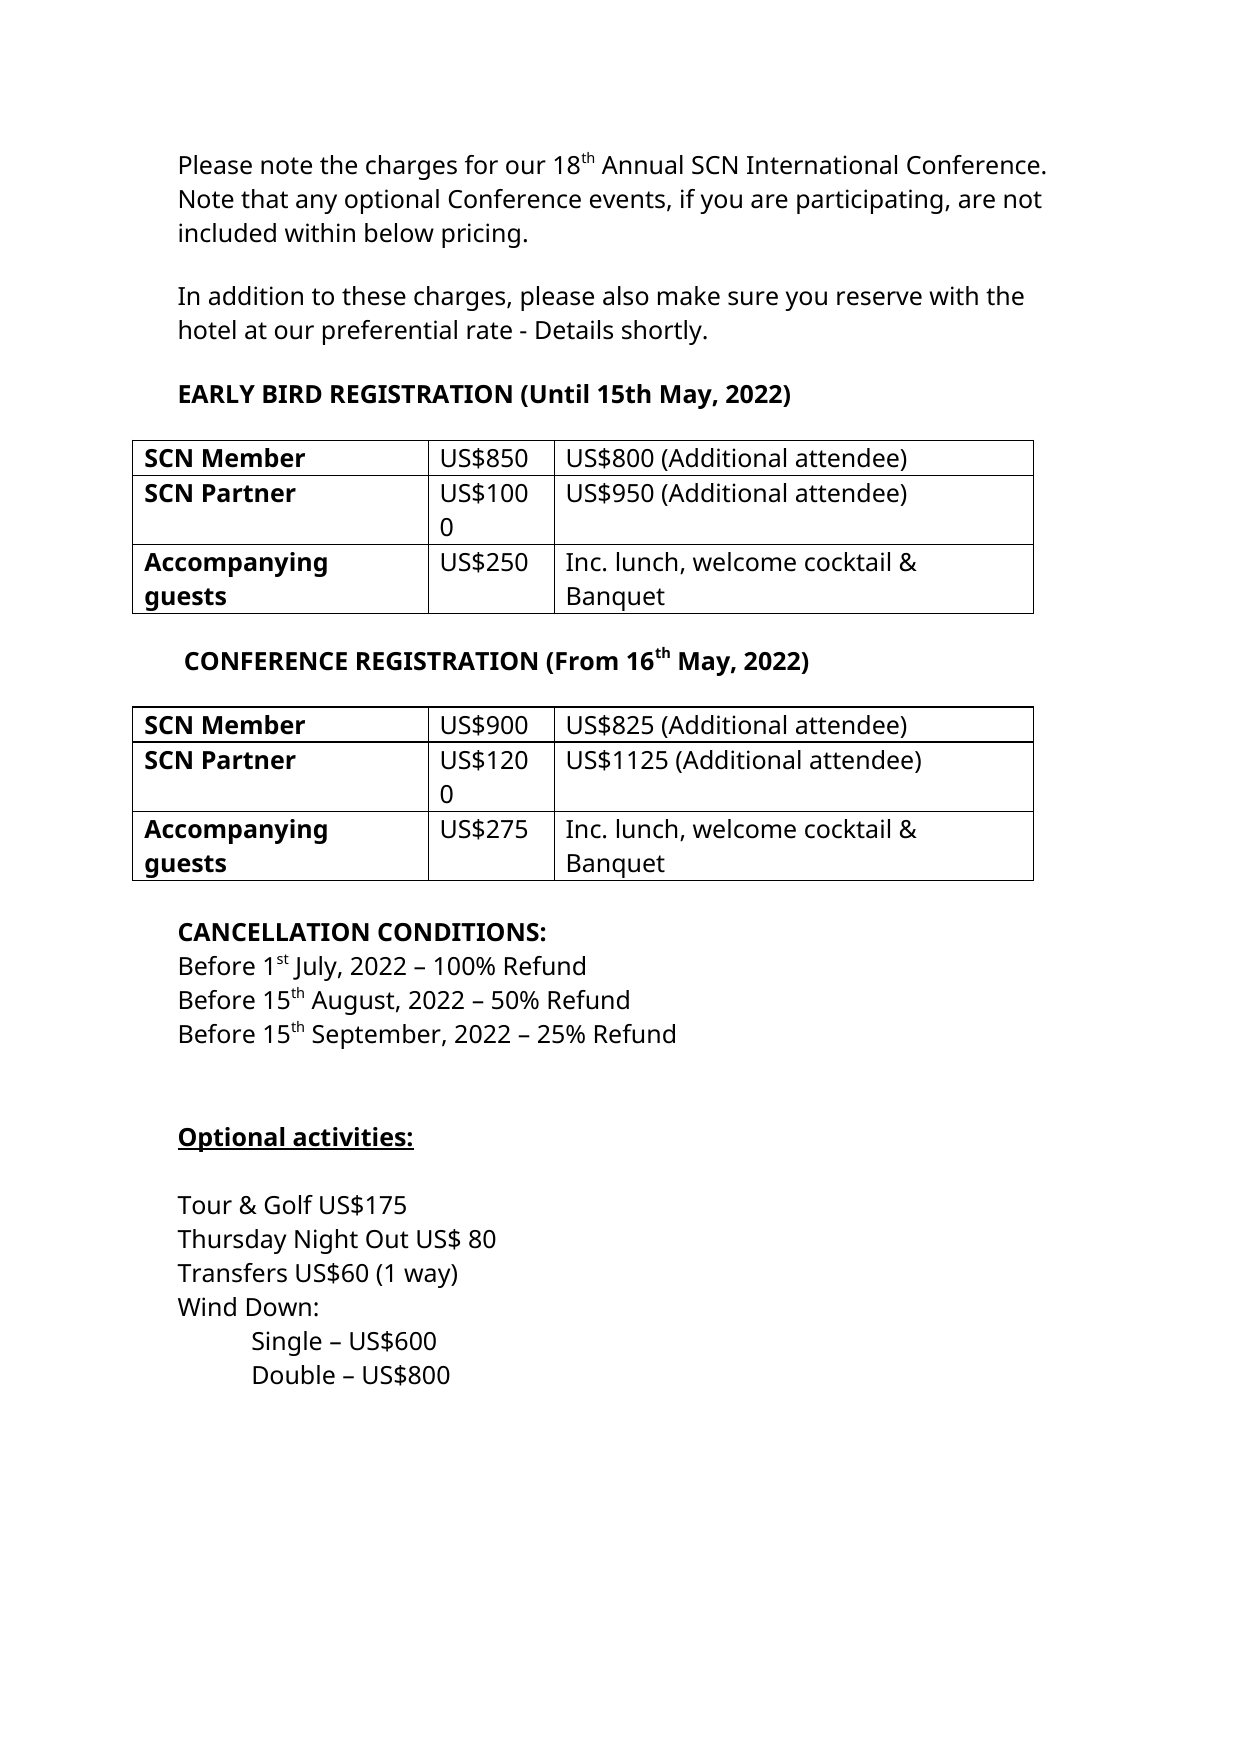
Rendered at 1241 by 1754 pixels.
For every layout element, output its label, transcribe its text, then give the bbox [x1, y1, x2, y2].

text Double – US$800 [177, 1358, 1063, 1392]
text CONFERENCE REGISTRATION (From 16th May, 2022) [177, 643, 1063, 677]
text Before 15th September, 2022 – 25% Refund [177, 1017, 1063, 1051]
table_cell Inc. lunch, welcome cocktail & Banquet [555, 812, 1033, 880]
text CANCELLATION CONDITIONS: [177, 915, 1063, 949]
text Tour & Golf US$175 [177, 1187, 1063, 1221]
table_cell US$1125 (Additional attendee) [555, 743, 1033, 811]
table_cell Inc. lunch, welcome cocktail & Banquet [555, 545, 1033, 613]
table_header US$825 (Additional attendee) [555, 708, 1033, 741]
text Optional activities: [177, 1119, 1063, 1153]
table_cell Accompanying guests [133, 545, 428, 613]
text Thursday Night Out US$ 80 [177, 1221, 1063, 1256]
text In addition to these charges, please also make sure you reserve with the hotel at our preferential rate - Details shortly. [177, 279, 1063, 347]
table_header US$900 [429, 708, 554, 741]
table_cell US$1200 [429, 743, 554, 811]
table_cell Accompanying guests [133, 812, 428, 880]
text Transfers US$60 (1 way) [177, 1256, 1063, 1289]
table_header US$850 [429, 441, 554, 474]
table_header SCN Member [133, 441, 428, 474]
text Before 15th August, 2022 – 50% Refund [177, 983, 1063, 1017]
table_header US$800 (Additional attendee) [555, 441, 1033, 474]
table_cell US$950 (Additional attendee) [555, 476, 1033, 544]
table_header SCN Member [133, 708, 428, 741]
text EARLY BIRD REGISTRATION (Until 15th May, 2022) [177, 376, 1063, 410]
table_cell US$250 [429, 545, 554, 613]
table_cell US$1000 [429, 476, 554, 544]
text Before 1st July, 2022 – 100% Refund [177, 949, 1063, 983]
text Single – US$600 [177, 1324, 1063, 1358]
table_cell US$275 [429, 812, 554, 880]
table_cell SCN Partner [133, 476, 428, 544]
text Please note the charges for our 18th Annual SCN International Conference. Note that any optional Conference events, if you are participating, are not included within below pricing. [177, 148, 1063, 250]
table_cell SCN Partner [133, 743, 428, 811]
text Wind Down: [177, 1289, 1063, 1324]
